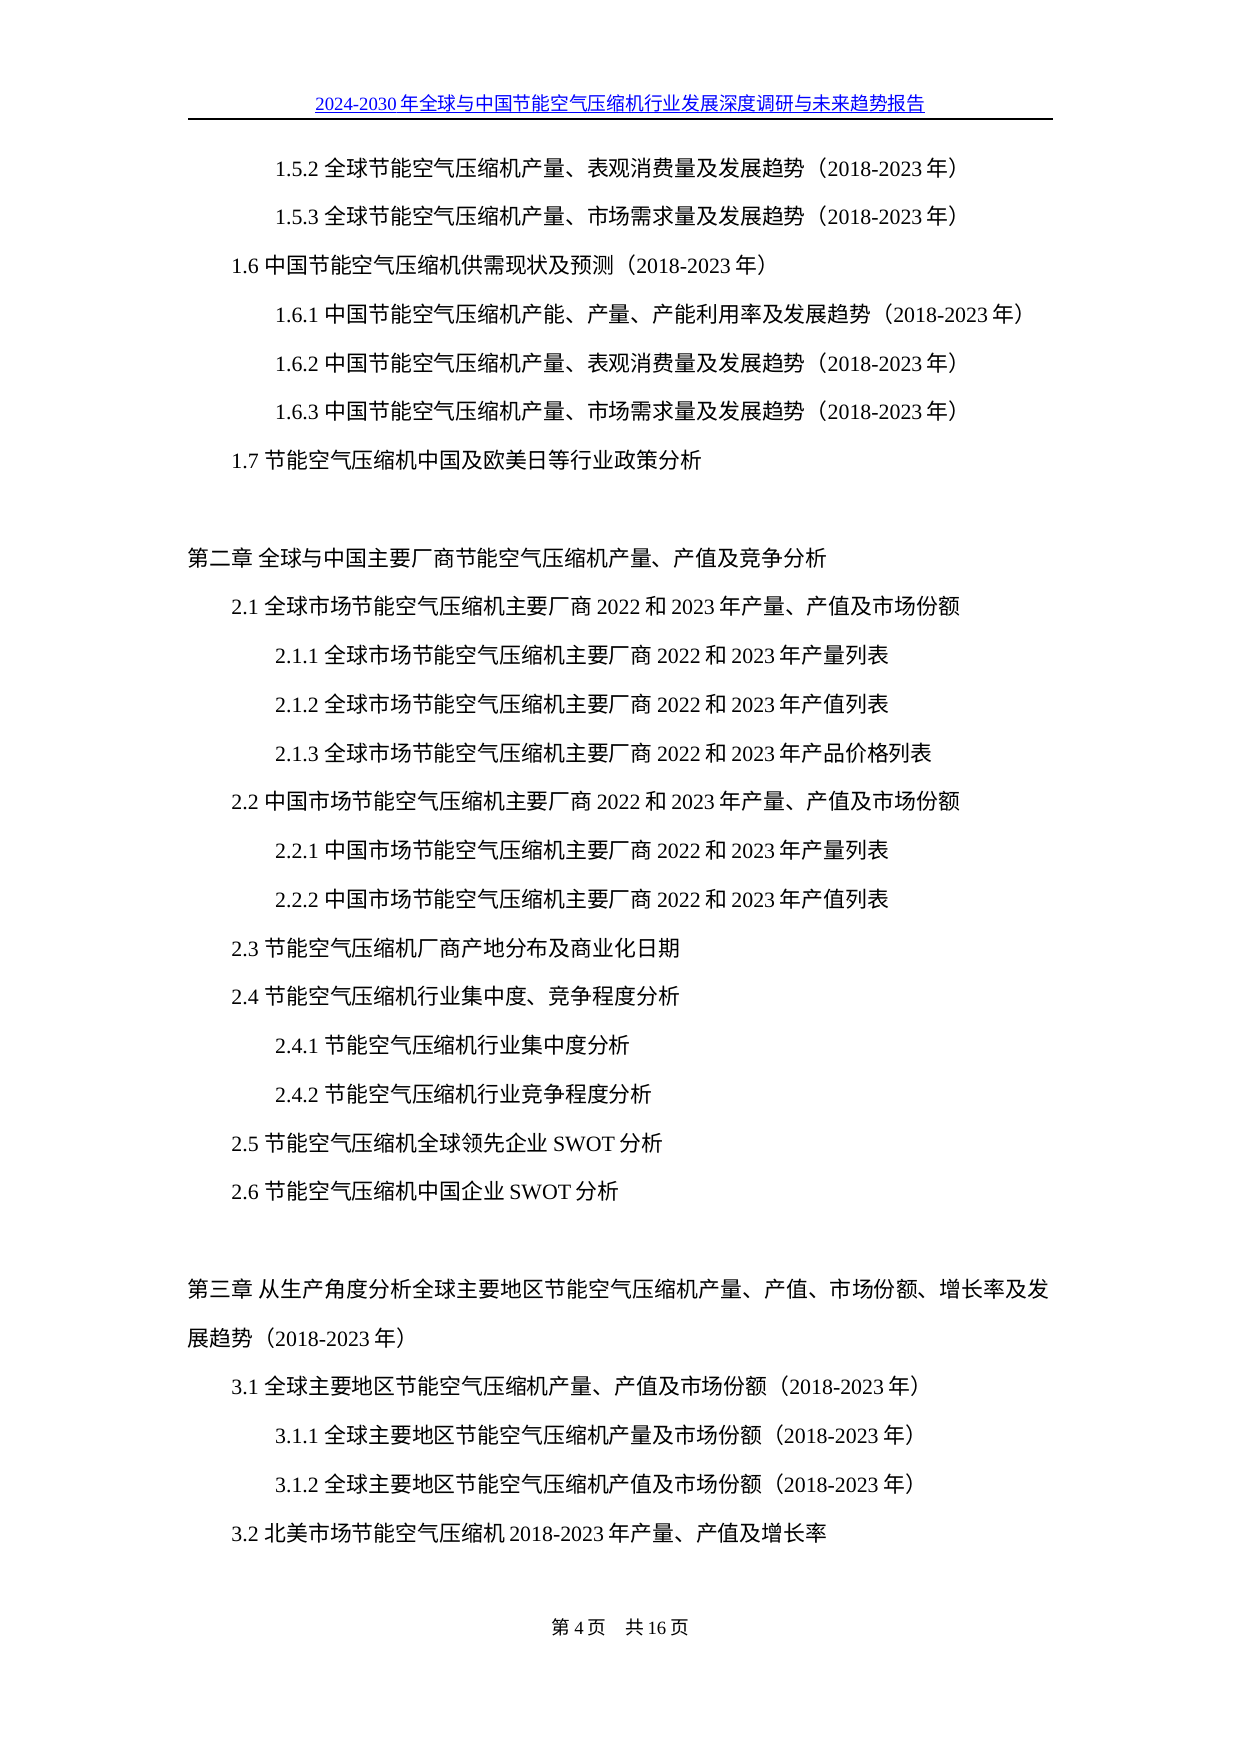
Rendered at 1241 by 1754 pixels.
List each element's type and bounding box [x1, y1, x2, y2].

text [187, 150, 1053, 1548]
